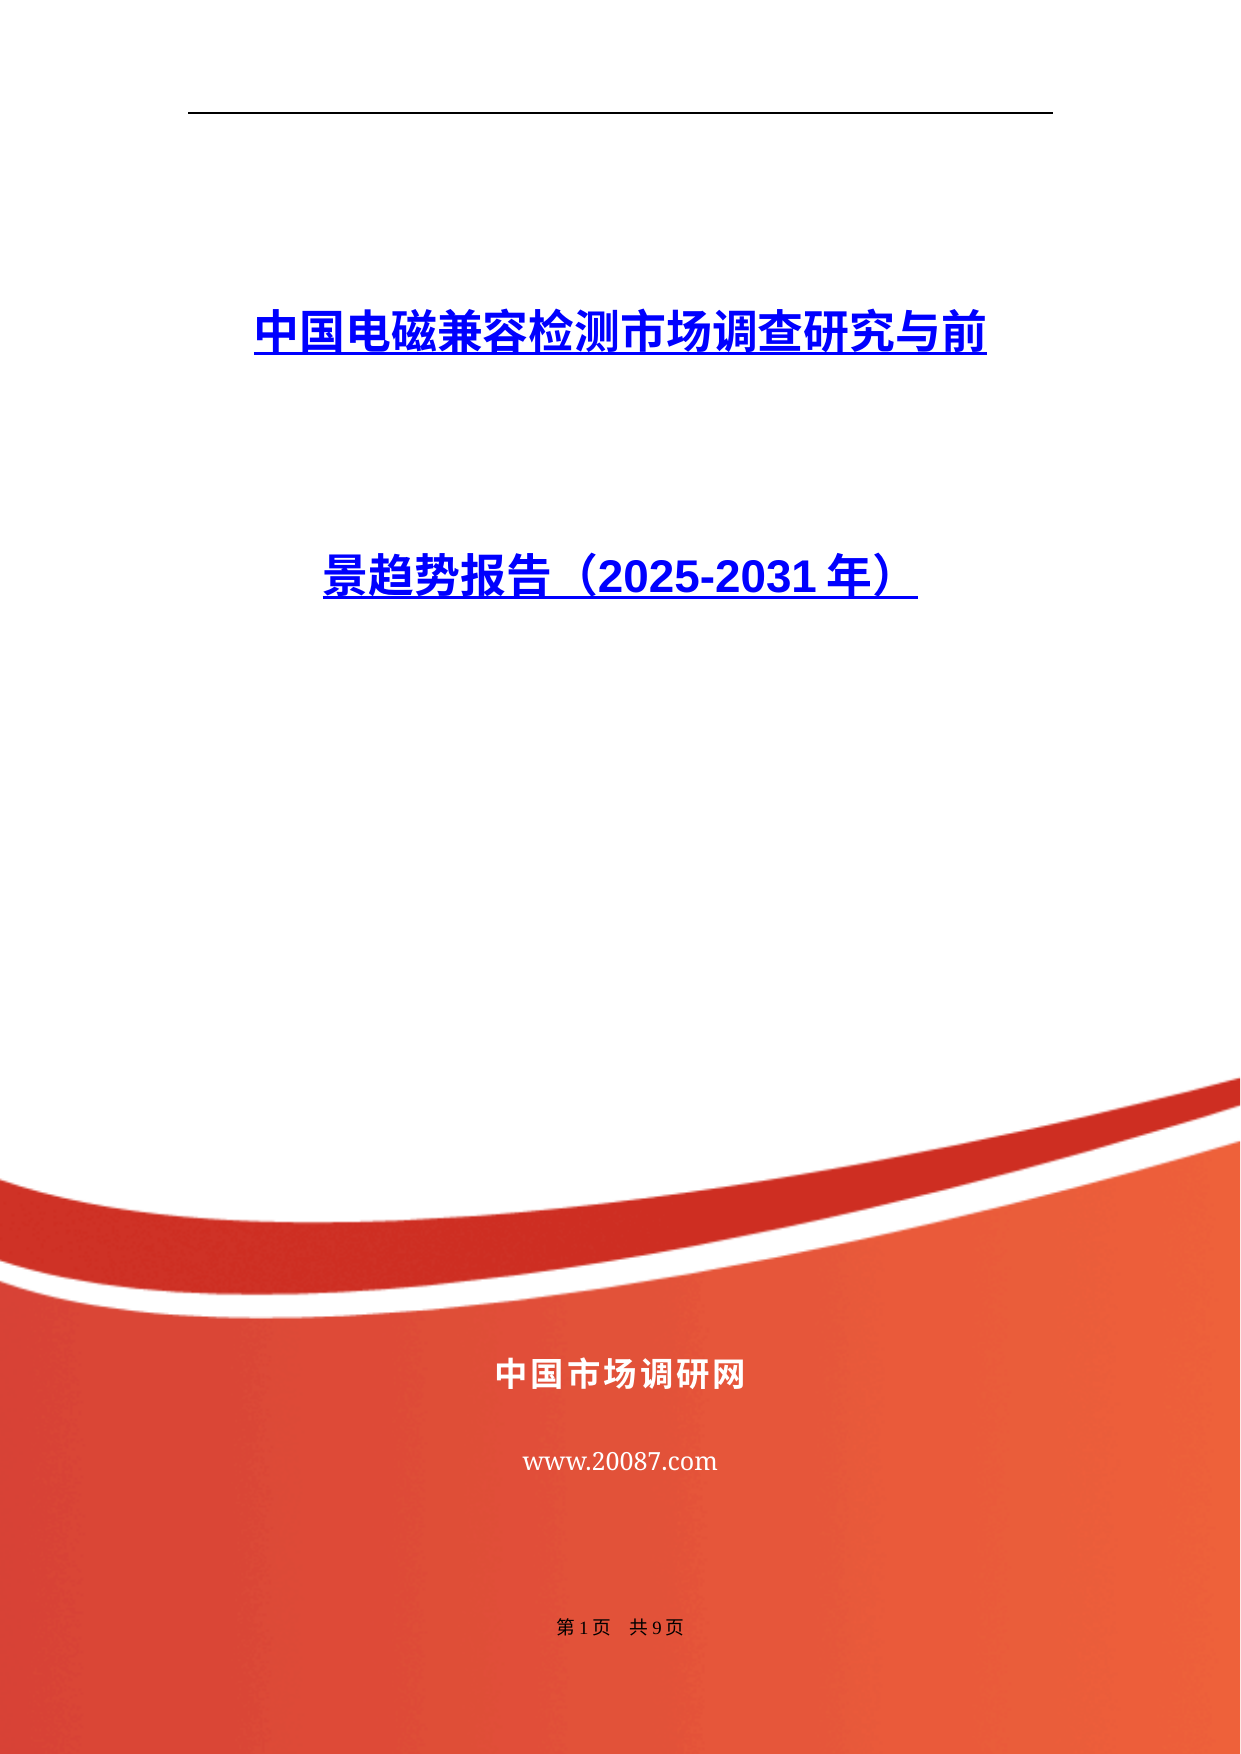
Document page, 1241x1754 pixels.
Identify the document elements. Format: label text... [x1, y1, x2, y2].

text www.20087.com [187, 1428, 1053, 1493]
subtitle 中国市场调研网 [187, 1339, 1053, 1404]
picture [0, 1006, 1241, 1754]
table_header 中国电磁兼容检测市场调查研究与前景趋势报告（2025-2031年） [188, 207, 1053, 773]
